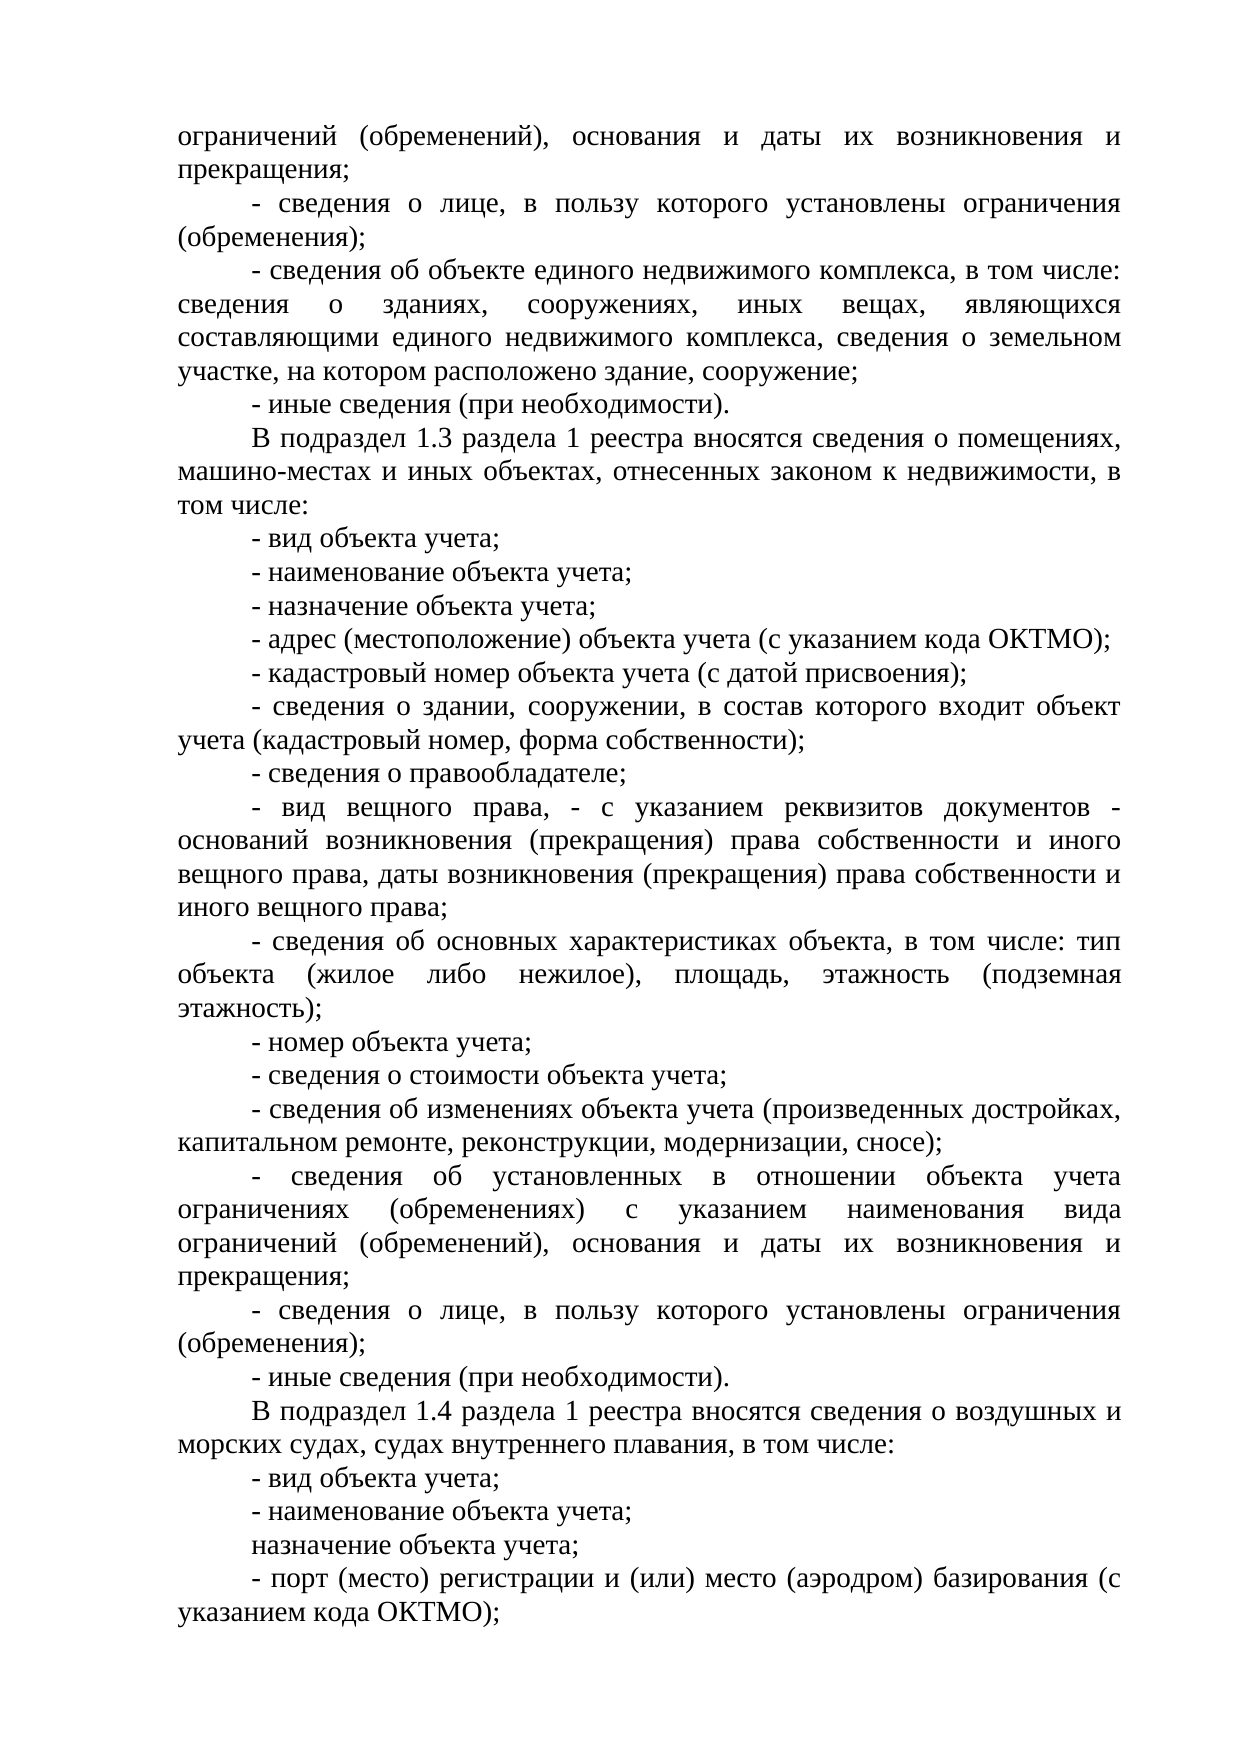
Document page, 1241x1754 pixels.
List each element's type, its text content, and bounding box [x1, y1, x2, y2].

text - вид объекта учета; [177, 1460, 1122, 1493]
text - номер объекта учета; [177, 1024, 1122, 1057]
text В подраздел 1.3 раздела 1 реестра вносятся сведения о помещениях, машино-местах и иных объектах, отнесенных законом к недвижимости, в том числе: [177, 420, 1122, 521]
text - сведения об основных характеристиках объекта, в том числе: тип объекта (жилое либо нежилое), площадь, этажность (подземная этажность); [177, 923, 1122, 1024]
text - сведения о правообладателе; [177, 755, 1122, 789]
text - назначение объекта учета; [177, 588, 1122, 621]
text - кадастровый номер объекта учета (с датой присвоения); [177, 655, 1122, 688]
text - иные сведения (при необходимости). [177, 1359, 1122, 1393]
text - сведения о лице, в пользу которого установлены ограничения (обременения); [177, 1292, 1122, 1359]
text - вид объекта учета; [177, 521, 1122, 554]
text назначение объекта учета; [177, 1527, 1122, 1560]
text - сведения об объекте единого недвижимого комплекса, в том числе: сведения о зданиях, сооружениях, иных вещах, являющихся составляющими единого недвижимого комплекса, сведения о земельном участке, на котором расположено здание, сооружение; [177, 252, 1122, 386]
text - адрес (местоположение) объекта учета (с указанием кода ОКТМО); [177, 621, 1122, 655]
text - вид вещного права, - с указанием реквизитов документов - оснований возникновения (прекращения) права собственности и иного вещного права, даты возникновения (прекращения) права собственности и иного вещного права; [177, 789, 1122, 923]
text - сведения о здании, сооружении, в состав которого входит объект учета (кадастровый номер, форма собственности); [177, 688, 1122, 755]
text - сведения о стоимости объекта учета; [177, 1057, 1122, 1091]
text - порт (место) регистрации и (или) место (аэродром) базирования (с указанием кода ОКТМО); [177, 1560, 1122, 1627]
text В подраздел 1.4 раздела 1 реестра вносятся сведения о воздушных и морских судах, судах внутреннего плавания, в том числе: [177, 1393, 1122, 1460]
text - наименование объекта учета; [177, 554, 1122, 588]
text - сведения об изменениях объекта учета (произведенных достройках, капитальном ремонте, реконструкции, модернизации, сносе); [177, 1091, 1122, 1158]
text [177, 118, 1122, 185]
text - сведения о лице, в пользу которого установлены ограничения (обременения); [177, 185, 1122, 252]
text - иные сведения (при необходимости). [177, 386, 1122, 420]
text - наименование объекта учета; [177, 1493, 1122, 1527]
